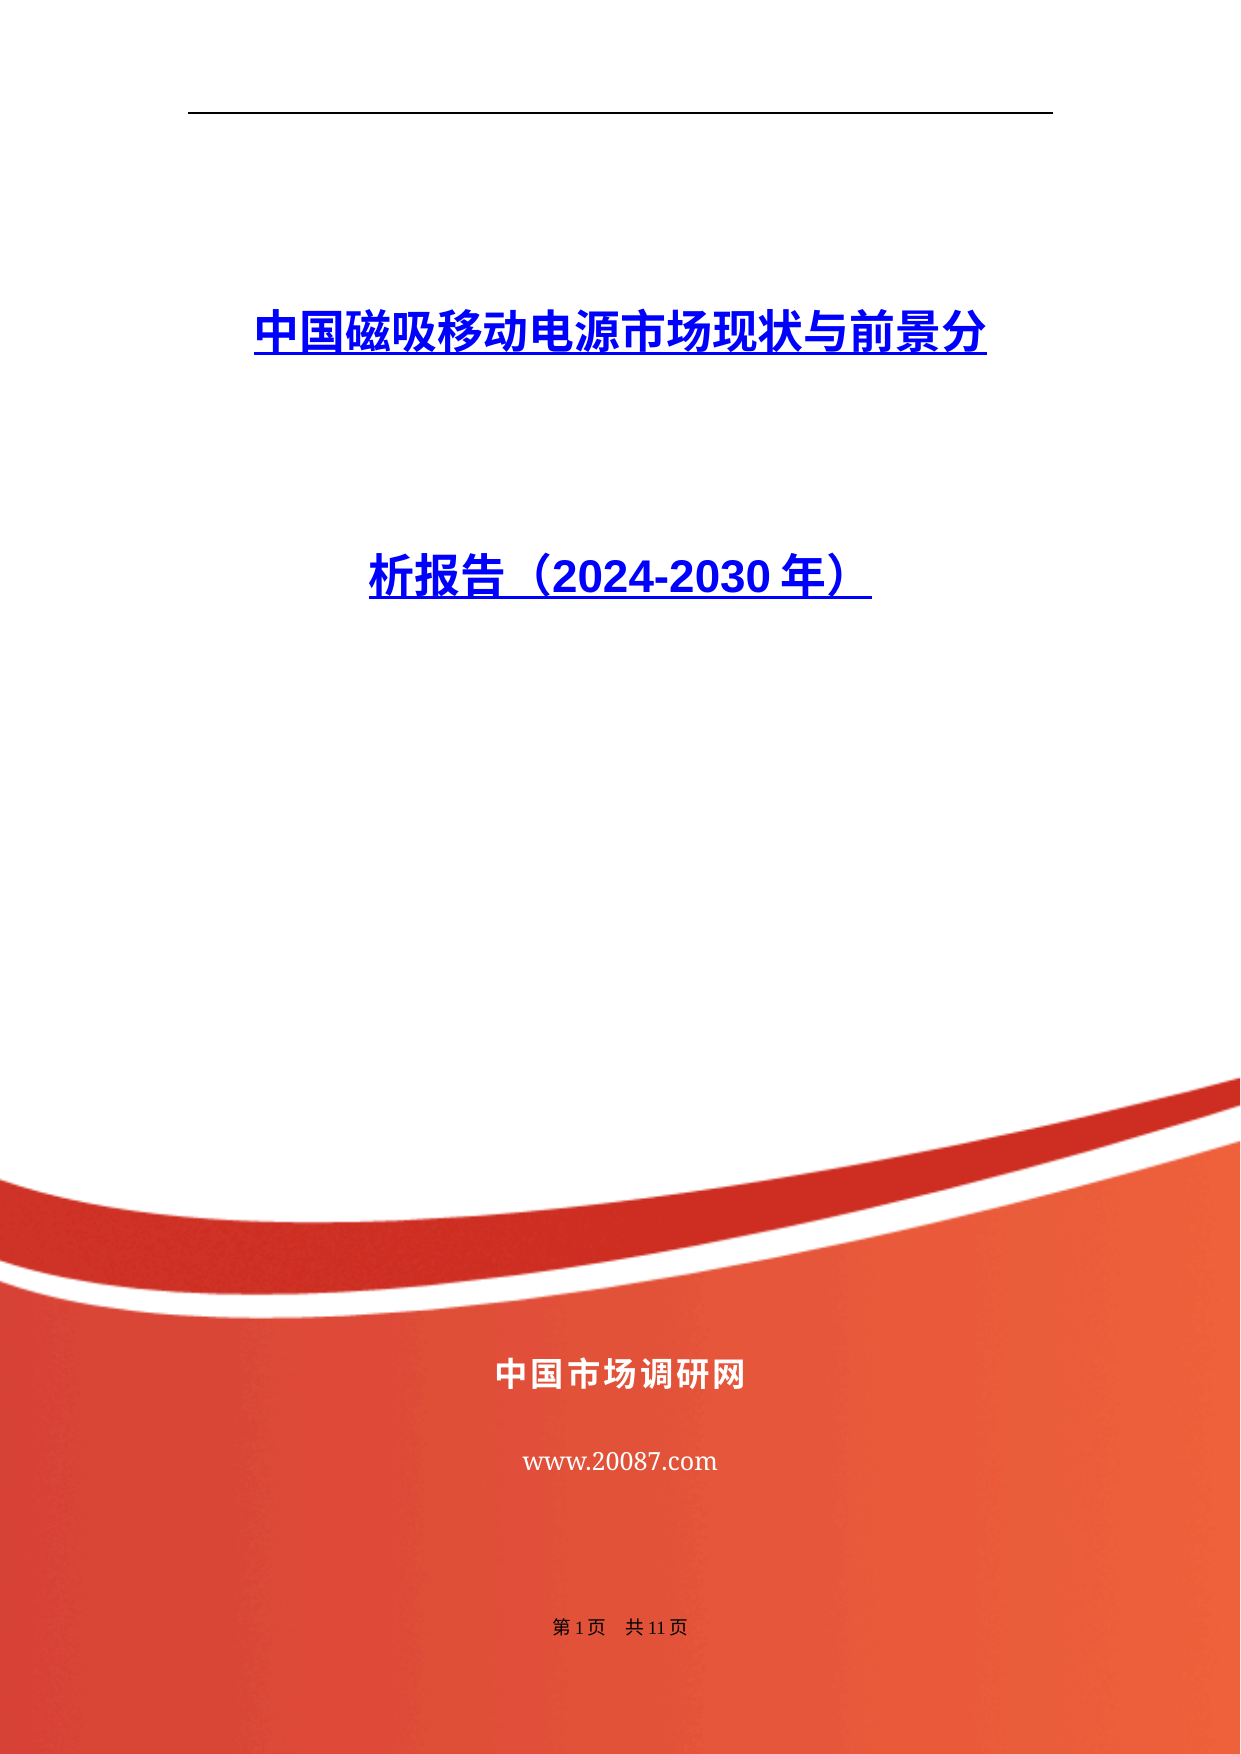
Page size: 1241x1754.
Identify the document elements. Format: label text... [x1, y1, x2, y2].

table_header 中国磁吸移动电源市场现状与前景分析报告（2024-2030年） [188, 207, 1053, 773]
subtitle 中国市场调研网 [187, 1339, 1053, 1404]
text www.20087.com [187, 1428, 1053, 1493]
picture [0, 1006, 1241, 1754]
